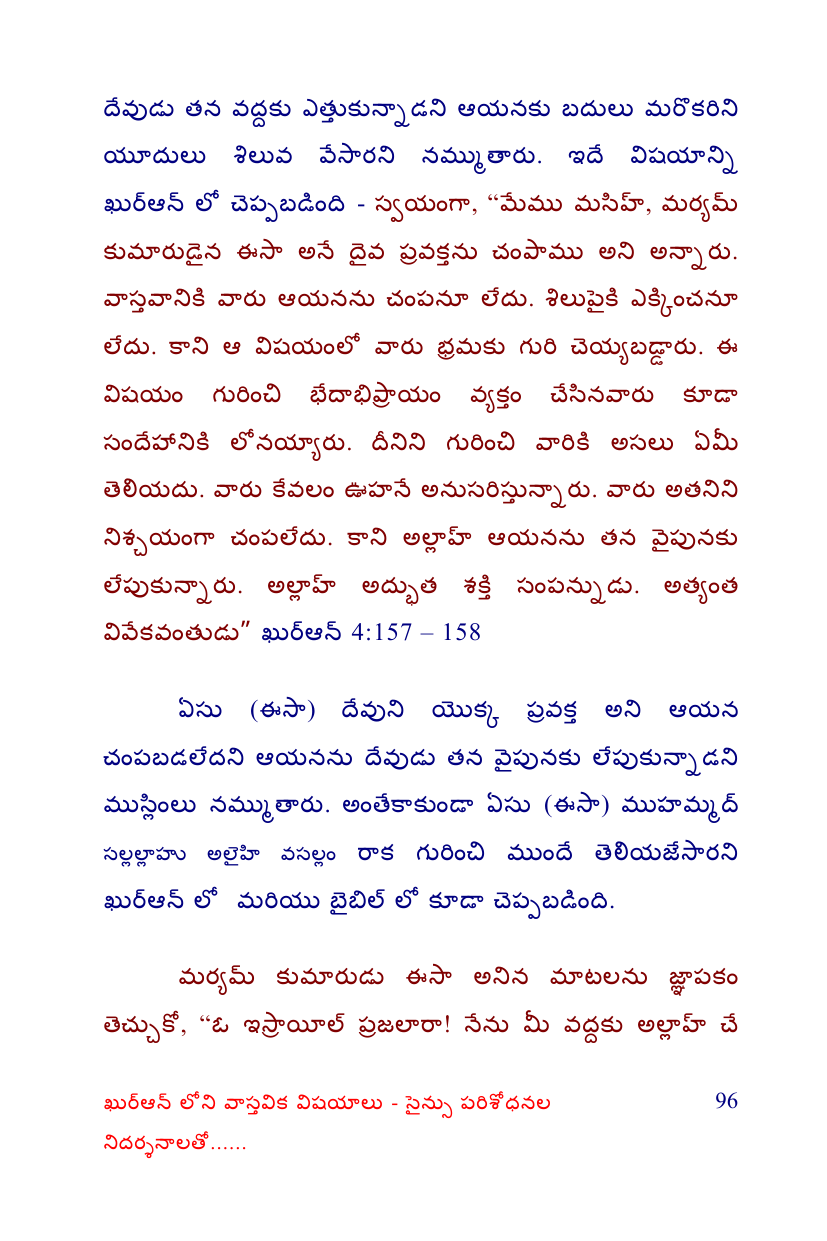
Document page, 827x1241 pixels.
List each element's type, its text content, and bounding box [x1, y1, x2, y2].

text ఏసు (ఈసా) దేవుని యొక్క ప్రవక్త అని ఆయన చంపబడలేదని ఆయనను దేవుడు తన వైపునకు లేపుకున్నాడని ముస్లింలు నమ్ముతారు. అంతేకాకుండా ఏసు (ఈసా) ముహమ్మద్ సల్లల్లాహు అలైహి వసల్లం రాక గురించి ముందే తెలియజేసారని ఖుర్ఆన్ లో మరియు బైబిల్ లో కూడా చెప్పబడింది. [103, 690, 738, 928]
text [103, 89, 738, 661]
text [103, 957, 738, 1053]
